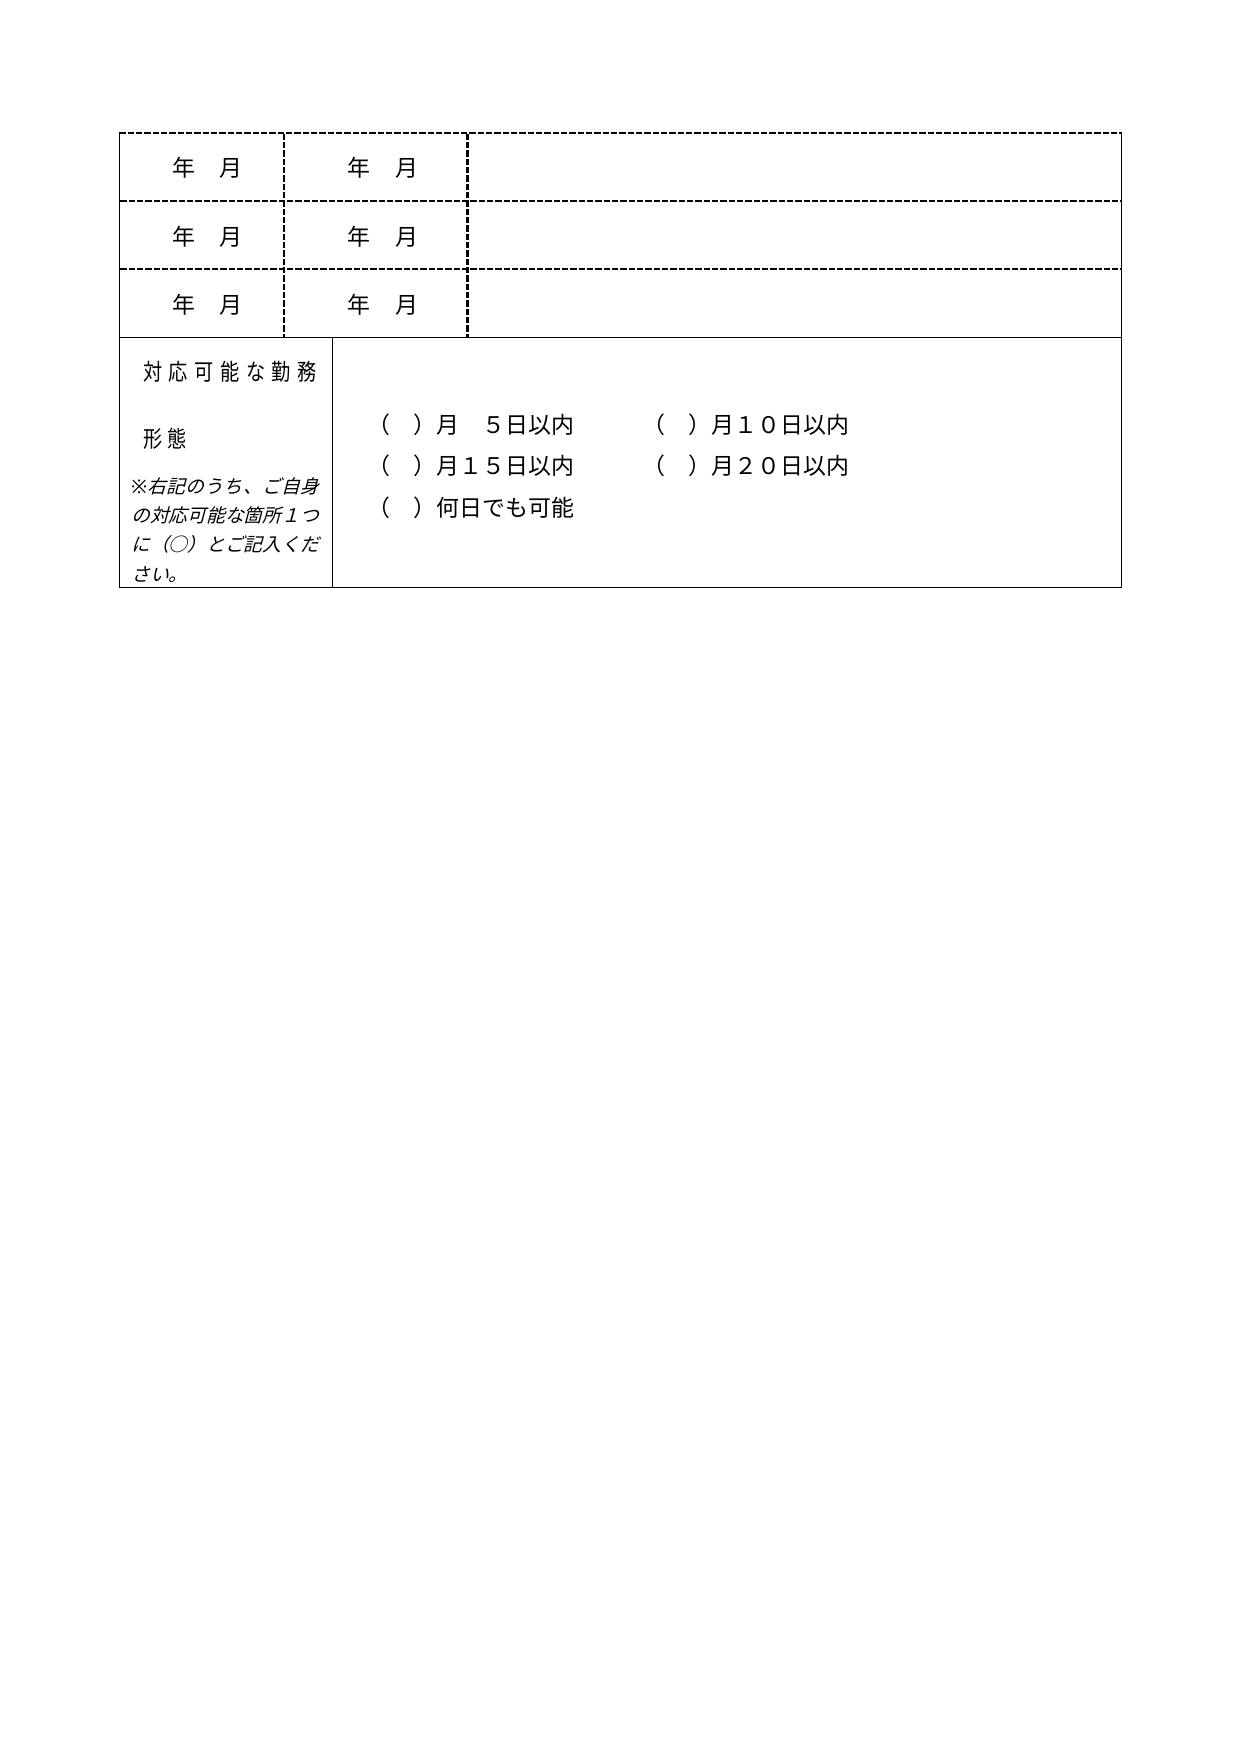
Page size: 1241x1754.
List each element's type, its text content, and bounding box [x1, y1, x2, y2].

table_cell 対応可能な勤務形態 ※右記のうち、ご自身の対応可能な箇所１つに（○）とご記入ください。 [120, 338, 332, 587]
table_cell [468, 132, 1121, 200]
table_cell 年 月 [284, 200, 467, 268]
table_cell [468, 200, 1121, 268]
table_cell [468, 268, 1121, 337]
table_cell （ ）月 ５日以内 （ ）月１０日以内 （ ）月１５日以内 （ ）月２０日以内 （ ）何日でも可能 [333, 338, 1121, 587]
table_cell 年 月 [284, 268, 467, 337]
table_cell 年 月 [284, 132, 467, 200]
table_cell 年 月 [120, 268, 284, 337]
table_cell 年 月 [120, 132, 284, 200]
table_cell 年 月 [120, 200, 284, 268]
